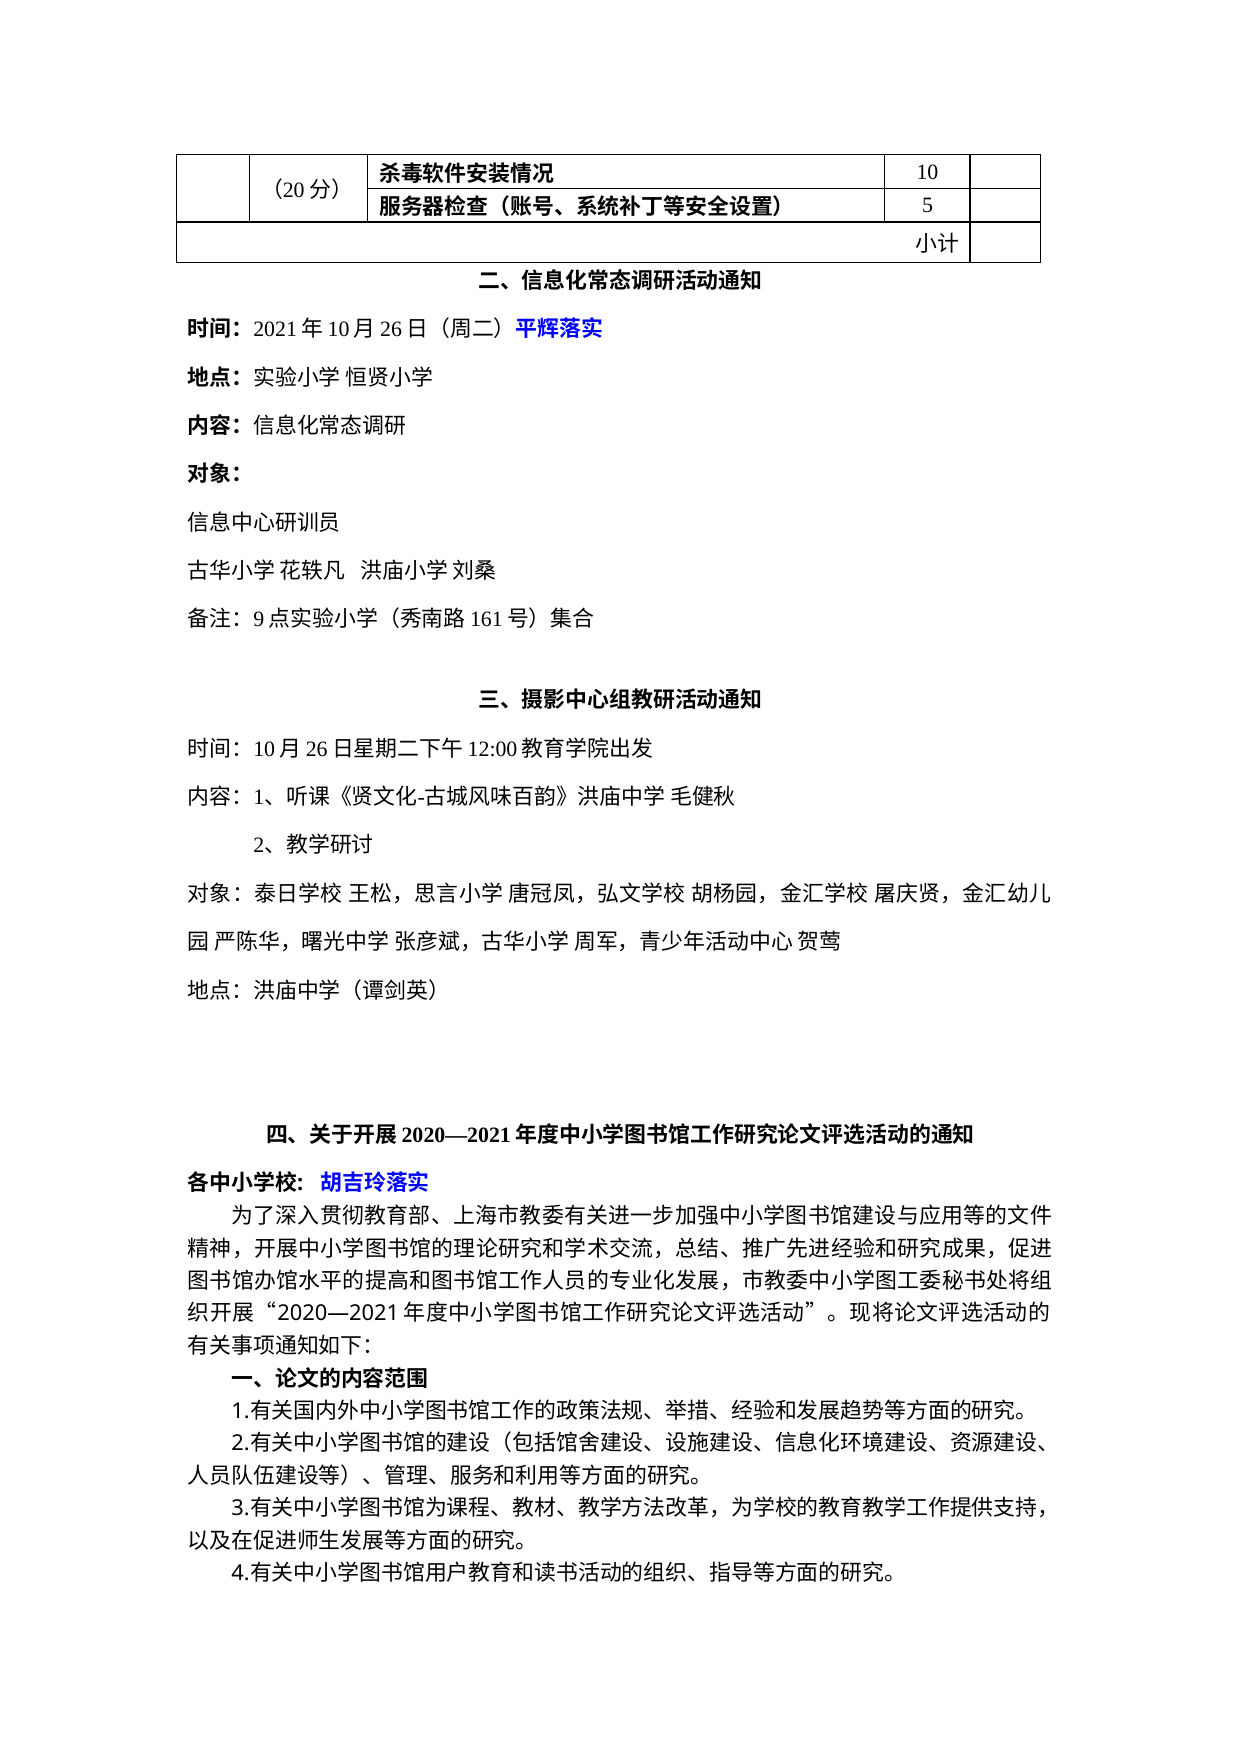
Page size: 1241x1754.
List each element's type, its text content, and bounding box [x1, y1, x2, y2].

table_cell 网络终端 （20分） [250, 155, 367, 221]
text 四、关于开展2020—2021年度中小学图书馆工作研究论文评选活动的通知 [187, 1117, 1053, 1149]
text 对象： [187, 456, 1053, 488]
text 备注：9点实验小学（秀南路161号）集合 [187, 601, 1053, 633]
text 时间：10月26日星期二下午12:00教育学院出发 [187, 730, 1053, 763]
text 二、信息化常态调研活动通知 [187, 263, 1053, 295]
text 古华小学 花轶凡 洪庙小学 刘桑 [187, 553, 1053, 585]
text 信息中心研训员 [187, 504, 1053, 537]
text 2.有关中小学图书馆的建设（包括馆舍建设、设施建设、信息化环境建设、资源建设、人员队伍建设等）、管理、服务和利用等方面的研究。 [187, 1425, 1053, 1490]
text 地点：洪庙中学（谭剑英） [187, 972, 1053, 1005]
text 一、论文的内容范围 [187, 1360, 1053, 1393]
text 1.有关国内外中小学图书馆工作的政策法规、举措、经验和发展趋势等方面的研究。 [187, 1393, 1053, 1425]
table_cell [971, 189, 1040, 221]
text 为了深入贯彻教育部、上海市教委有关进一步加强中小学图书馆建设与应用等的文件精神，开展中小学图书馆的理论研究和学术交流，总结、推广先进经验和研究成果，促进图书馆办馆水平的提高和图书馆工作人员的专业化发展，市教委中小学图工委秘书处将组织开展“2020—2021年度中小学图书馆工作研究论文评选活动”。现将论文评选活动的有关事项通知如下： [187, 1198, 1053, 1360]
text 三、摄影中心组教研活动通知 [187, 682, 1053, 714]
text 3.有关中小学图书馆为课程、教材、教学方法改革，为学校的教育教学工作提供支持，以及在促进师生发展等方面的研究。 [187, 1490, 1053, 1555]
text 内容：信息化常态调研 [187, 408, 1053, 440]
text 内容：1、听课《贤文化-古城风味百韵》洪庙中学 毛健秋 [187, 778, 1053, 811]
table_cell [971, 155, 1040, 188]
table_cell 10 [885, 155, 969, 188]
text 地点：实验小学 恒贤小学 [187, 359, 1053, 392]
table_cell [971, 223, 1040, 262]
text 4.有关中小学图书馆用户教育和读书活动的组织、指导等方面的研究。 [187, 1555, 1053, 1588]
text 各中小学校: 胡吉玲落实 [187, 1165, 1053, 1198]
table_cell 服务器检查（账号、系统补丁等安全设置） [368, 189, 884, 221]
text 时间：2021年10月26日（周二）平辉落实 [187, 311, 1053, 343]
table_cell [177, 155, 249, 221]
table_cell 杀毒软件安装情况 [368, 155, 884, 188]
table_cell 5 [885, 189, 969, 221]
table_cell 小计 [177, 223, 969, 262]
text 2、教学研讨 [187, 827, 1053, 859]
text 对象：泰日学校 王松，思言小学 唐冠凤，弘文学校 胡杨园，金汇学校 屠庆贤，金汇幼儿园 严陈华，曙光中学 张彦斌，古华小学 周军，青少年活动中心 贺莺 [187, 875, 1053, 956]
